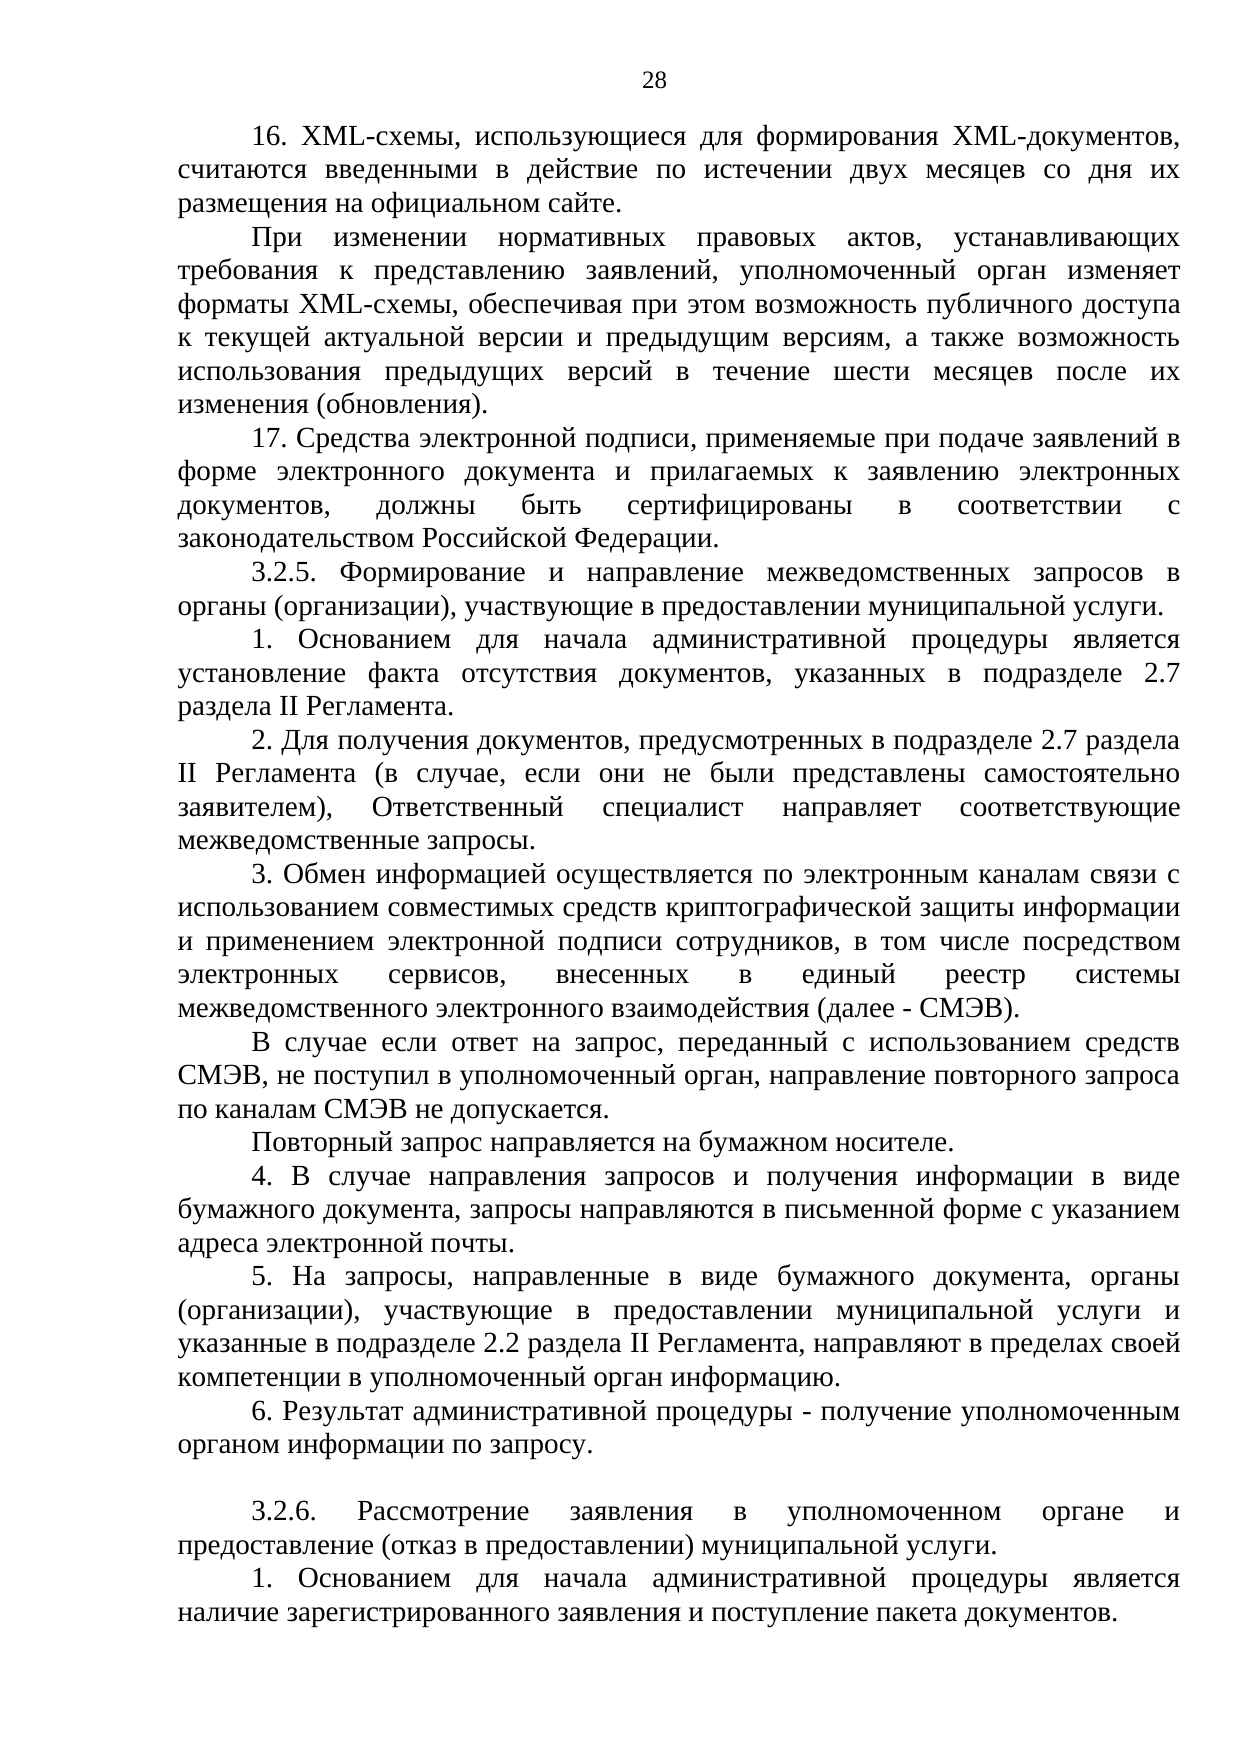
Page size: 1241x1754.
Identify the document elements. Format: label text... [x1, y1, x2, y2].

text 1. Основанием для начала административной процедуры является установление факта отсутствия документов, указанных в подразделе 2.7 раздела II Регламента. [177, 621, 1181, 722]
text 16. XML-схемы, использующиеся для формирования XML-документов, считаются введенными в действие по истечении двух месяцев со дня их размещения на официальном сайте. [177, 118, 1181, 219]
text В случае если ответ на запрос, переданный с использованием средств СМЭВ, не поступил в уполномоченный орган, направление повторного запроса по каналам СМЭВ не допускается. [177, 1024, 1181, 1124]
text 1. Основанием для начала административной процедуры является наличие зарегистрированного заявления и поступление пакета документов. [177, 1560, 1181, 1627]
text 3.2.5. Формирование и направление межведомственных запросов в органы (организации), участвующие в предоставлении муниципальной услуги. [177, 554, 1181, 621]
text 17. Средства электронной подписи, применяемые при подаче заявлений в форме электронного документа и прилагаемых к заявлению электронных документов, должны быть сертифицированы в соответствии с законодательством Российской Федерации. [177, 420, 1181, 554]
text 3.2.6. Рассмотрение заявления в уполномоченном органе и предоставление (отказ в предоставлении) муниципальной услуги. [177, 1493, 1181, 1560]
text Повторный запрос направляется на бумажном носителе. [177, 1124, 1181, 1158]
text 2. Для получения документов, предусмотренных в подразделе 2.7 раздела II Регламента (в случае, если они не были представлены самостоятельно заявителем), Ответственный специалист направляет соответствующие межведомственные запросы. [177, 722, 1181, 856]
text 5. На запросы, направленные в виде бумажного документа, органы (организации), участвующие в предоставлении муниципальной услуги и указанные в подразделе 2.2 раздела II Регламента, направляют в пределах своей компетенции в уполномоченный орган информацию. [177, 1258, 1181, 1393]
text При изменении нормативных правовых актов, устанавливающих требования к представлению заявлений, уполномоченный орган изменяет форматы XML-схемы, обеспечивая при этом возможность публичного доступа к текущей актуальной версии и предыдущим версиям, а также возможность использования предыдущих версий в течение шести месяцев после их изменения (обновления). [177, 219, 1181, 420]
text 4. В случае направления запросов и получения информации в виде бумажного документа, запросы направляются в письменной форме с указанием адреса электронной почты. [177, 1158, 1181, 1258]
text 3. Обмен информацией осуществляется по электронным каналам связи с использованием совместимых средств криптографической защиты информации и применением электронной подписи сотрудников, в том числе посредством электронных сервисов, внесенных в единый реестр системы межведомственного электронного взаимодействия (далее - СМЭВ). [177, 856, 1181, 1024]
text 6. Результат административной процедуры - получение уполномоченным органом информации по запросу. [177, 1393, 1181, 1460]
